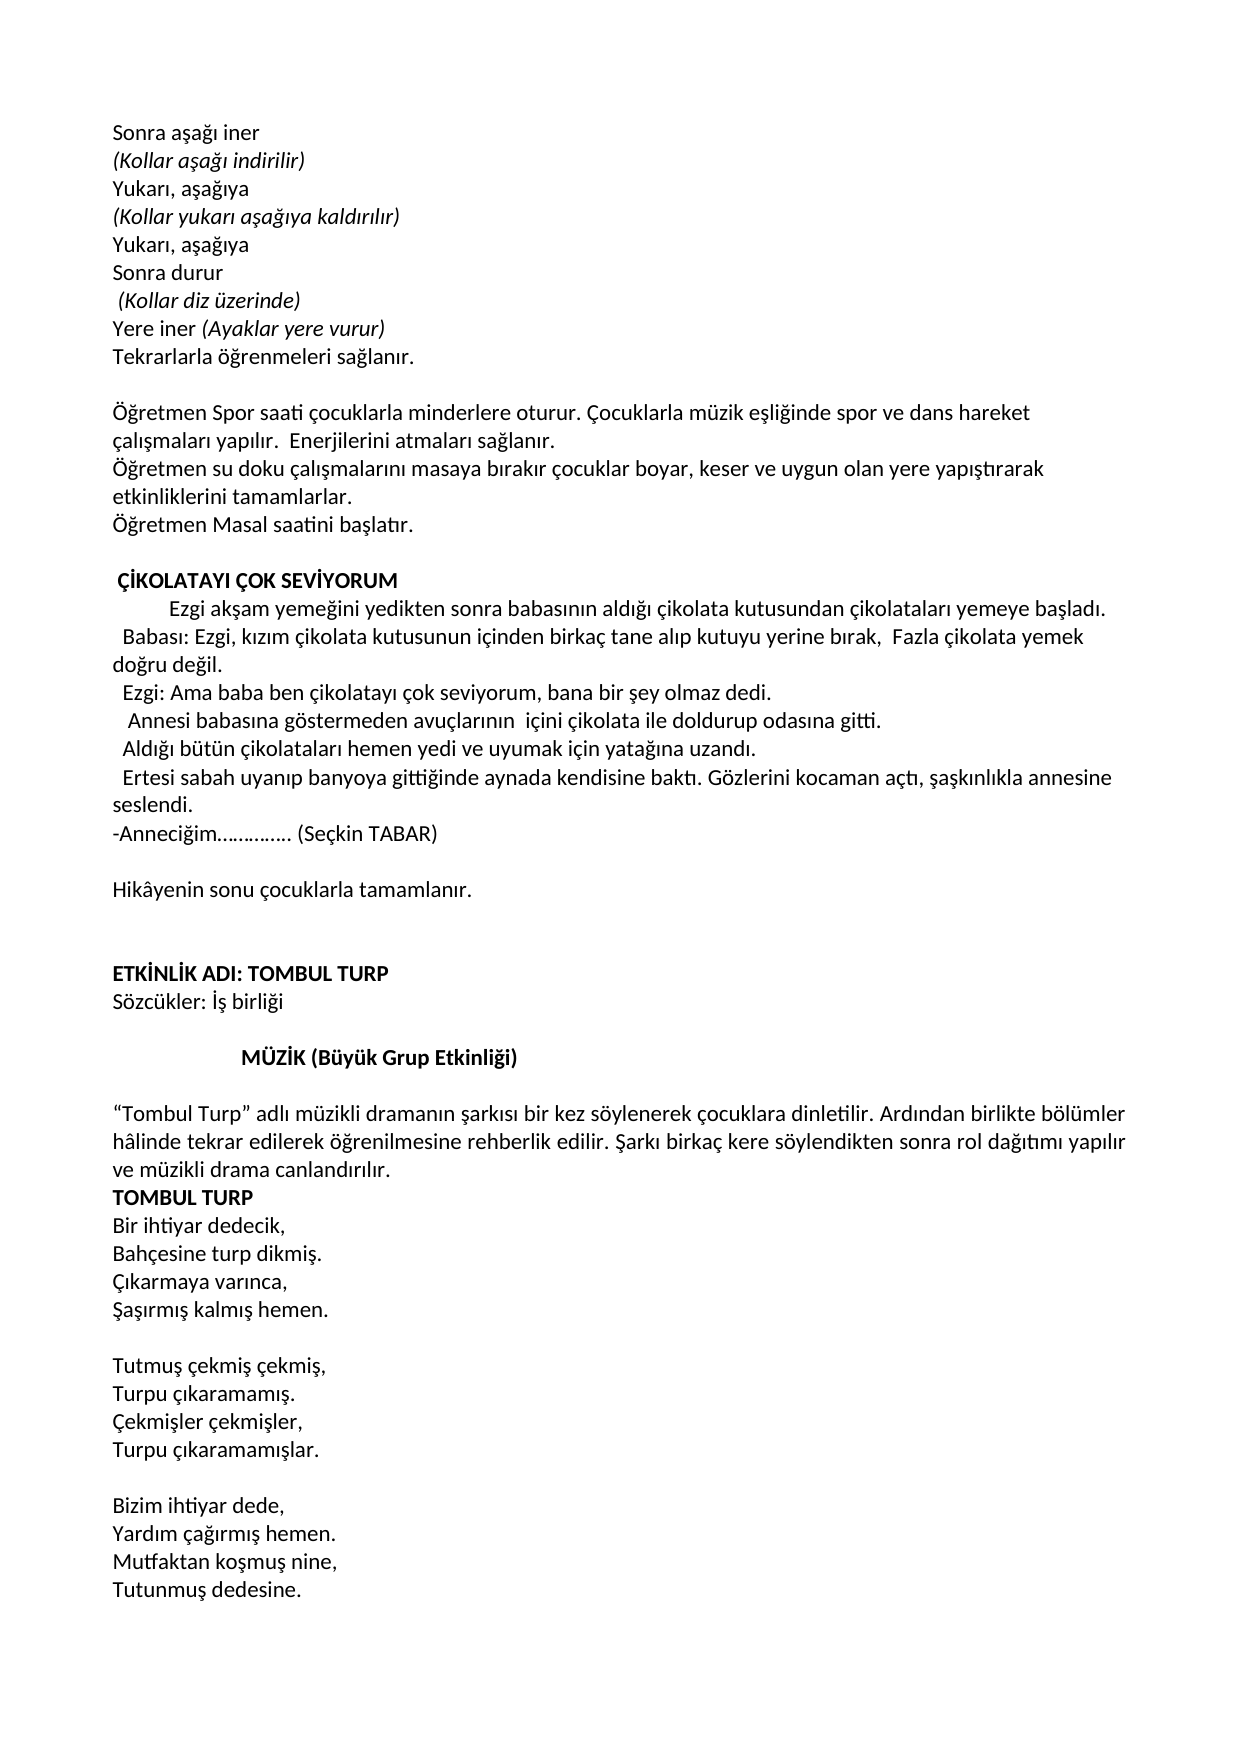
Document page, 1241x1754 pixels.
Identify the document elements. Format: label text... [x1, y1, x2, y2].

text Bahçesine turp dikmiş. [112, 1239, 1128, 1267]
text Turpu çıkaramamışlar. [112, 1435, 1128, 1463]
text Tutunmuş dedesine. [112, 1575, 1128, 1603]
text (Kollar yukarı aşağıya kaldırılır) [112, 202, 1128, 230]
text Sonra aşağı iner [112, 118, 1128, 146]
text (Kollar aşağı indirilir) [112, 146, 1128, 174]
text Öğretmen su doku çalışmalarını masaya bırakır çocuklar boyar, keser ve uygun olan yere yapıştırarak etkinliklerini tamamlarlar. [112, 454, 1128, 510]
text Hikâyenin sonu çocuklarla tamamlanır. [112, 875, 1128, 903]
text ETKİNLİK ADI: TOMBUL TURP [112, 959, 1128, 987]
text Tekrarlarla öğrenmeleri sağlanır. [112, 342, 1128, 370]
text Şaşırmış kalmış hemen. [112, 1295, 1128, 1323]
text Aldığı bütün çikolataları hemen yedi ve uyumak için yatağına uzandı. [112, 734, 1128, 763]
text Annesi babasına göstermeden avuçlarının içini çikolata ile doldurup odasına gitti. [112, 707, 1128, 734]
text “Tombul Turp” adlı müzikli dramanın şarkısı bir kez söylenerek çocuklara dinletilir. Ardından birlikte bölümler hâlinde tekrar edilerek öğrenilmesine rehberlik edilir. Şarkı birkaç kere söylendikten sonra rol dağıtımı yapılır ve müzikli drama canlandırılır. [112, 1099, 1128, 1183]
text Babası: Ezgi, kızım çikolata kutusunun içinden birkaç tane alıp kutuyu yerine bırak, Fazla çikolata yemek doğru değil. [112, 622, 1128, 678]
text Ertesi sabah uyanıp banyoya gittiğinde aynada kendisine baktı. Gözlerini kocaman açtı, şaşkınlıkla annesine seslendi. [112, 763, 1128, 819]
text Ezgi: Ama baba ben çikolatayı çok seviyorum, bana bir şey olmaz dedi. [112, 678, 1128, 707]
text Yukarı, aşağıya [112, 174, 1128, 202]
text Çıkarmaya varınca, [112, 1267, 1128, 1295]
text Yukarı, aşağıya [112, 230, 1128, 258]
text Turpu çıkaramamış. [112, 1379, 1128, 1407]
text Sonra durur [112, 258, 1128, 286]
text Öğretmen Spor saati çocuklarla minderlere oturur. Çocuklarla müzik eşliğinde spor ve dans hareket çalışmaları yapılır. Enerjilerini atmaları sağlanır. [112, 398, 1128, 454]
text Ezgi akşam yemeğini yedikten sonra babasının aldığı çikolata kutusundan çikolataları yemeye başladı. [112, 594, 1128, 622]
text TOMBUL TURP [112, 1183, 1128, 1211]
text Bir ihtiyar dedecik, [112, 1211, 1128, 1239]
text Öğretmen Masal saatini başlatır. [112, 510, 1128, 538]
text Mutfaktan koşmuş nine, [112, 1547, 1128, 1575]
text Bizim ihtiyar dede, [112, 1491, 1128, 1519]
text Yere iner (Ayaklar yere vurur) [112, 314, 1128, 342]
text Sözcükler: İş birliği [112, 987, 1128, 1015]
text (Kollar diz üzerinde) [112, 286, 1128, 314]
text ÇİKOLATAYI ÇOK SEVİYORUM [112, 566, 1128, 594]
text Çekmişler çekmişler, [112, 1407, 1128, 1435]
text Tutmuş çekmiş çekmiş, [112, 1351, 1128, 1379]
text Yardım çağırmış hemen. [112, 1519, 1128, 1547]
text -Anneciğim………….. (Seçkin TABAR) [112, 819, 1128, 847]
text MÜZİK (Büyük Grup Etkinliği) [112, 1043, 1128, 1071]
